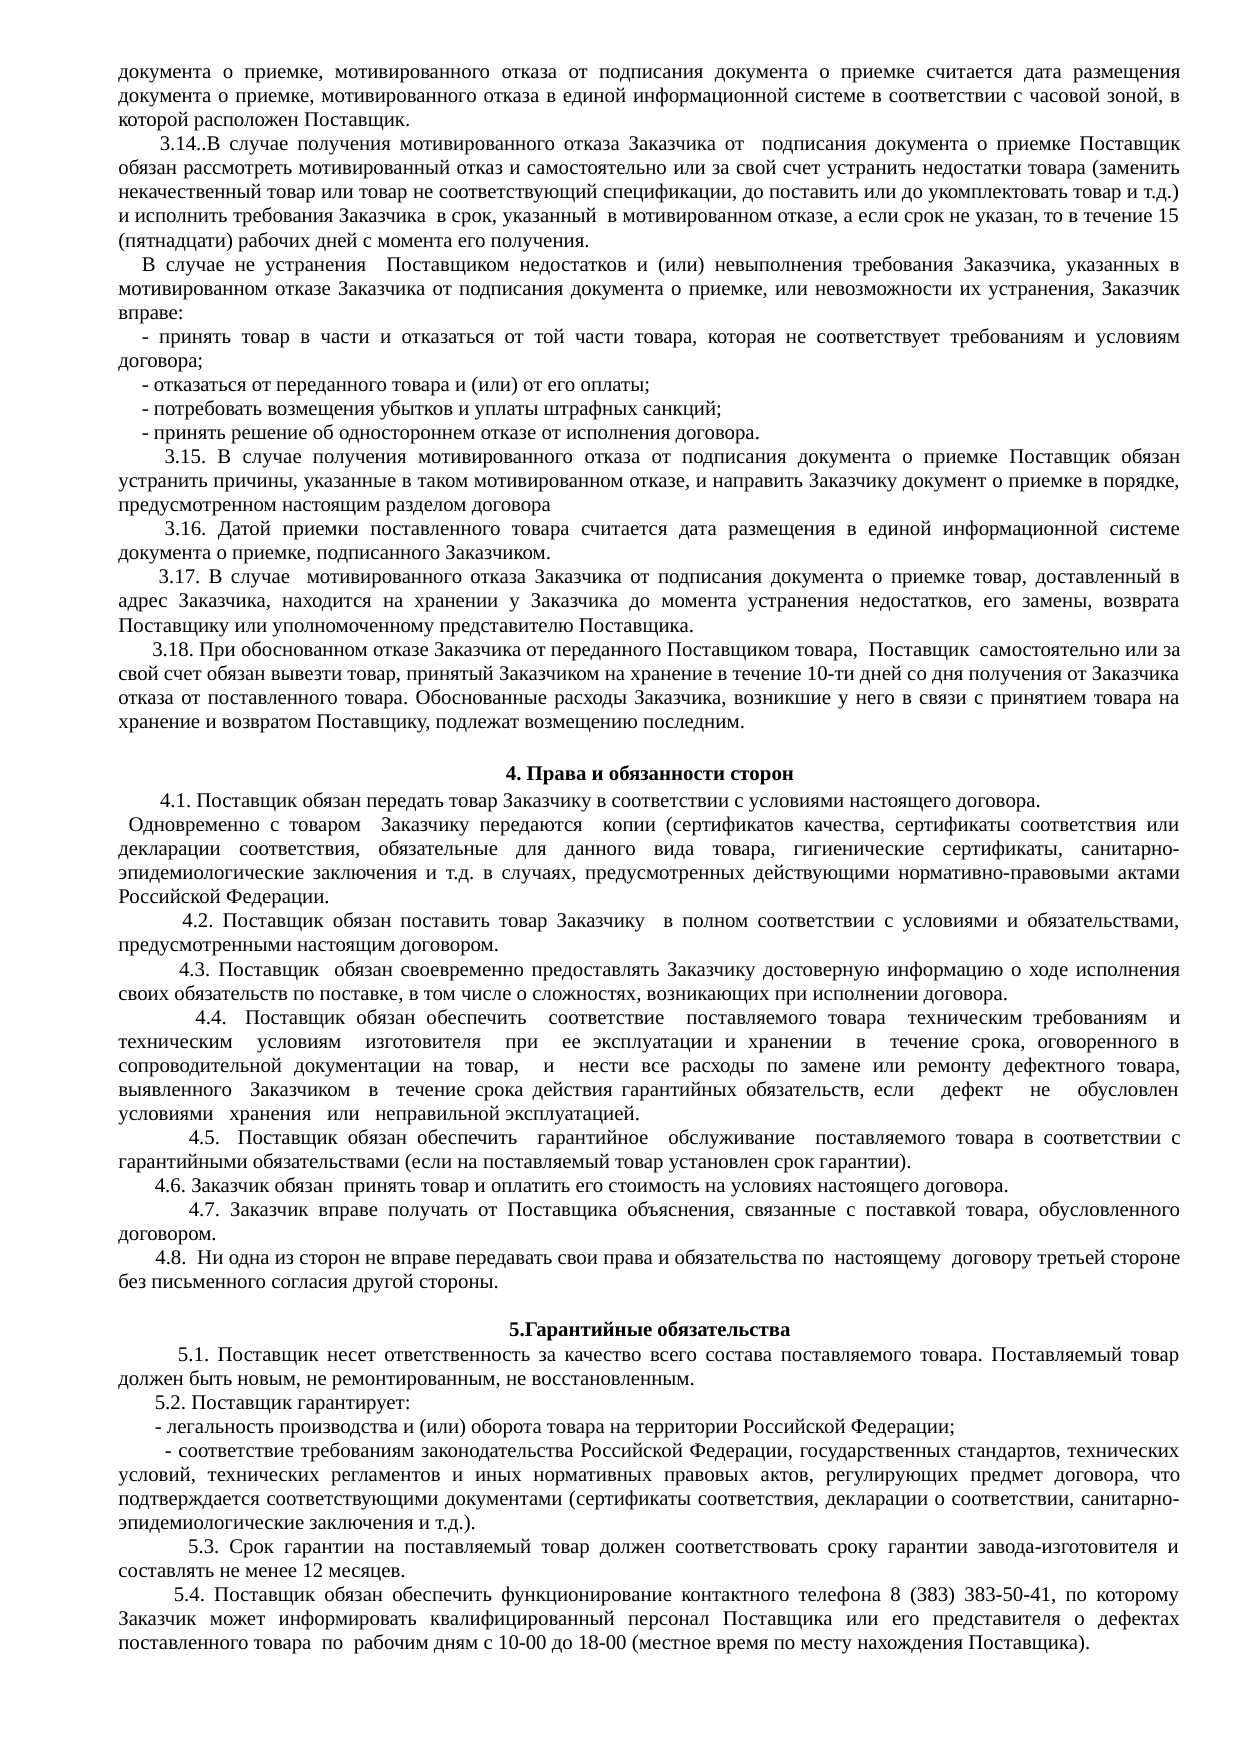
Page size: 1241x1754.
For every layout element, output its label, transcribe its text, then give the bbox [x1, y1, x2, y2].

text 4.3. Поставщик обязан своевременно предоставлять Заказчику достоверную информацию о ходе исполнения своих обязательств по поставке, в том числе о сложностях, возникающих при исполнении договора. [118, 956, 1181, 1004]
text 5.Гарантийные обязательства [118, 1317, 1181, 1341]
text 5.3. Срок гарантии на поставляемый товар должен соответствовать сроку гарантии завода-изготовителя и составлять не менее 12 месяцев. [118, 1534, 1181, 1582]
text В случае не устранения Поставщиком недостатков и (или) невыполнения требования Заказчика, указанных в мотивированном отказе Заказчика от подписания документа о приемке, или невозможности их устранения, Заказчик вправе: [118, 252, 1181, 324]
text 3.18. При обоснованном отказе Заказчика от переданного Поставщиком товара, Поставщик самостоятельно или за свой счет обязан вывезти товар, принятый Заказчиком на хранение в течение 10-ти дней со дня получения от Заказчика отказа от поставленного товара. Обоснованные расходы Заказчика, возникшие у него в связи с принятием товара на хранение и возвратом Поставщику, подлежат возмещению последним. [118, 637, 1181, 733]
text 5.4. Поставщик обязан обеспечить функционирование контактного телефона 8 (383) 383-50-41, по которому Заказчик может информировать квалифицированный персонал Поставщика или его представителя о дефектах поставленного товара по рабочим дням с 10-00 до 18-00 (местное время по месту нахождения Поставщика). [118, 1582, 1181, 1654]
text Одновременно с товаром Заказчику передаются копии (сертификатов качества, сертификаты соответствия или декларации соответствия, обязательные для данного вида товара, гигиенические сертификаты, санитарно-эпидемиологические заключения и т.д. в случаях, предусмотренных действующими нормативно-правовыми актами Российской Федерации. [118, 812, 1181, 908]
text 3.14..В случае получения мотивированного отказа Заказчика от подписания документа о приемке Поставщик обязан рассмотреть мотивированный отказ и самостоятельно или за свой счет устранить недостатки товара (заменить некачественный товар или товар не соответствующий спецификации, до поставить или до укомплектовать товар и т.д.) и исполнить требования Заказчика в срок, указанный в мотивированном отказе, а если срок не указан, то в течение 15 (пятнадцати) рабочих дней с момента его получения. [118, 131, 1181, 252]
text - принять решение об одностороннем отказе от исполнения договора. [118, 420, 1181, 444]
text 4.4. Поставщик обязан обеспечить соответствие поставляемого товара техническим требованиям и техническим условиям изготовителя при ее эксплуатации и хранении в течение срока, оговоренного в сопроводительной документации на товар, и нести все расходы по замене или ремонту дефектного товара, выявленного Заказчиком в течение срока действия гарантийных обязательств, если дефект не обусловлен условиями хранения или неправильной эксплуатацией. [118, 1004, 1181, 1125]
text 3.16. Датой приемки поставленного товара считается дата размещения в единой информационной системе документа о приемке, подписанного Заказчиком. [118, 516, 1181, 564]
text 3.15. В случае получения мотивированного отказа от подписания документа о приемке Поставщик обязан устранить причины, указанные в таком мотивированном отказе, и направить Заказчику документ о приемке в порядке, предусмотренном настоящим разделом договора [118, 444, 1181, 516]
text 3.17. В случае мотивированного отказа Заказчика от подписания документа о приемке товар, доставленный в адрес Заказчика, находится на хранении у Заказчика до момента устранения недостатков, его замены, возврата Поставщику или уполномоченному представителю Поставщика. [118, 564, 1181, 637]
text 5.1. Поставщик несет ответственность за качество всего состава поставляемого товара. Поставляемый товар должен быть новым, не ремонтированным, не восстановленным. [118, 1341, 1181, 1389]
text 4.8. Ни одна из сторон не вправе передавать свои права и обязательства по настоящему договору третьей стороне без письменного согласия другой стороны. [118, 1245, 1181, 1293]
text - отказаться от переданного товара и (или) от его оплаты; [118, 372, 1181, 396]
text 4.2. Поставщик обязан поставить товар Заказчику в полном соответствии с условиями и обязательствами, предусмотренными настоящим договором. [118, 908, 1181, 956]
text 4.1. Поставщик обязан передать товар Заказчику в соответствии с условиями настоящего договора. [118, 788, 1181, 812]
text - легальность производства и (или) оборота товара на территории Российской Федерации; [118, 1414, 1181, 1438]
text 4. Права и обязанности сторон [118, 760, 1181, 784]
text - принять товар в части и отказаться от той части товара, которая не соответствует требованиям и условиям договора; [118, 324, 1181, 372]
text 5.2. Поставщик гарантирует: [118, 1389, 1181, 1414]
text 4.6. Заказчик обязан принять товар и оплатить его стоимость на условиях настоящего договора. [118, 1173, 1181, 1197]
text 4.5. Поставщик обязан обеспечить гарантийное обслуживание поставляемого товара в соответствии с гарантийными обязательствами (если на поставляемый товар установлен срок гарантии). [118, 1125, 1181, 1173]
text 4.7. Заказчик вправе получать от Поставщика объяснения, связанные с поставкой товара, обусловленного договором. [118, 1197, 1181, 1245]
text - потребовать возмещения убытков и уплаты штрафных санкций; [118, 396, 1181, 420]
text - соответствие требованиям законодательства Российской Федерации, государственных стандартов, технических условий, технических регламентов и иных нормативных правовых актов, регулирующих предмет договора, что подтверждается соответствующими документами (сертификаты соответствия, декларации о соответствии, санитарно-эпидемиологические заключения и т.д.). [118, 1438, 1181, 1534]
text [118, 59, 1181, 131]
